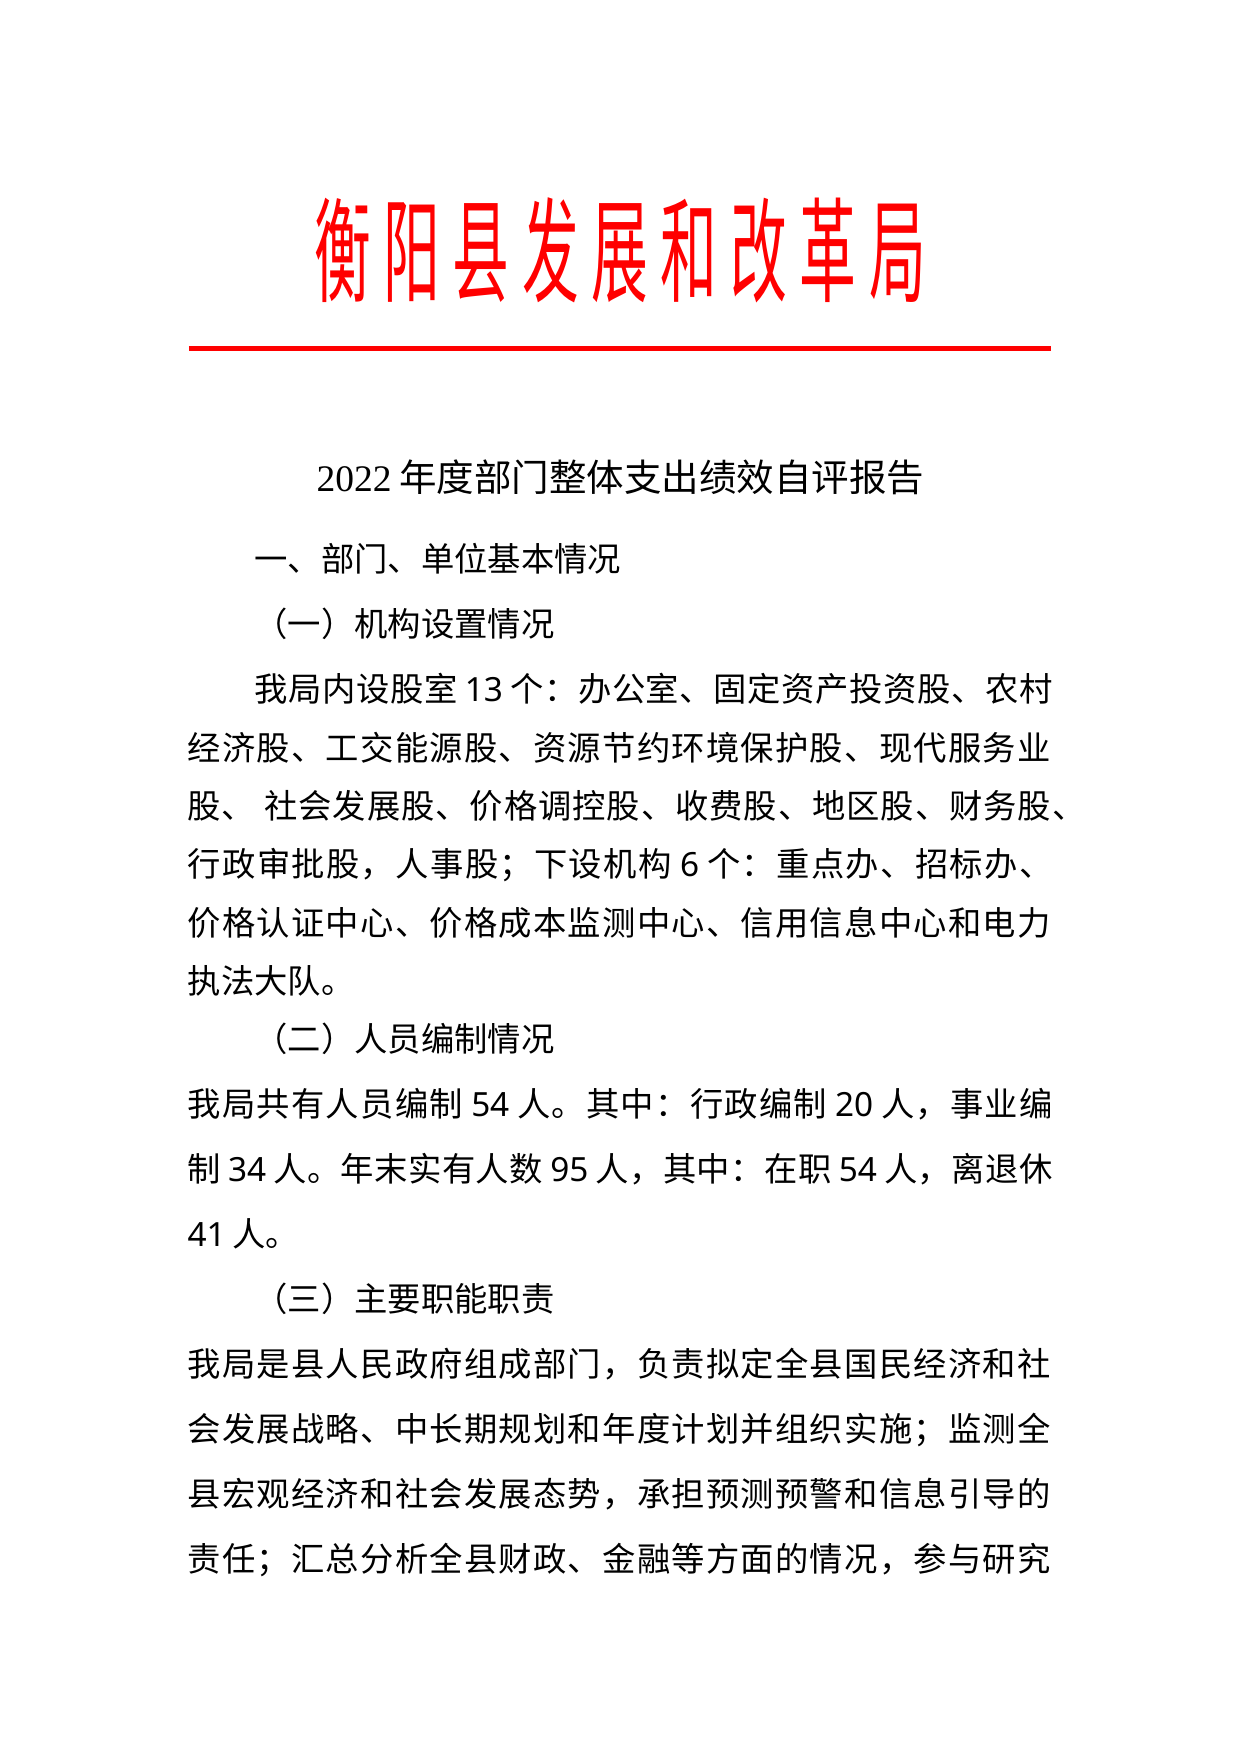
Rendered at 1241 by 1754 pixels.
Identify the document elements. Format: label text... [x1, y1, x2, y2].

text （一）机构设置情况 [254, 590, 1053, 655]
text 一、部门、单位基本情况 [254, 525, 1053, 590]
text 我局内设股室13个：办公室、固定资产投资股、农村经济股、工交能源股、资源节约环境保护股、现代服务业股、 社会发展股、价格调控股、收费股、地区股、财务股、行政审批股，人事股；下设机构6个：重点办、招标办、价格认证中心、价格成本监测中心、信用信息中心和电力执法大队。 [187, 655, 1053, 1005]
text 衡阳 县 发 展 和 改 革 局 [187, 162, 1053, 326]
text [187, 1330, 1053, 1590]
list 主要职能职责 [254, 1265, 1053, 1330]
text 我局共有人员编制54人。其中：行政编制20人，事业编制34人。年末实有人数95人，其中：在职54人，离退休41人。 [187, 1070, 1053, 1265]
list 人员编制情况 [254, 1005, 1053, 1070]
text 2022年度部门整体支出绩效自评报告 [187, 442, 1053, 504]
